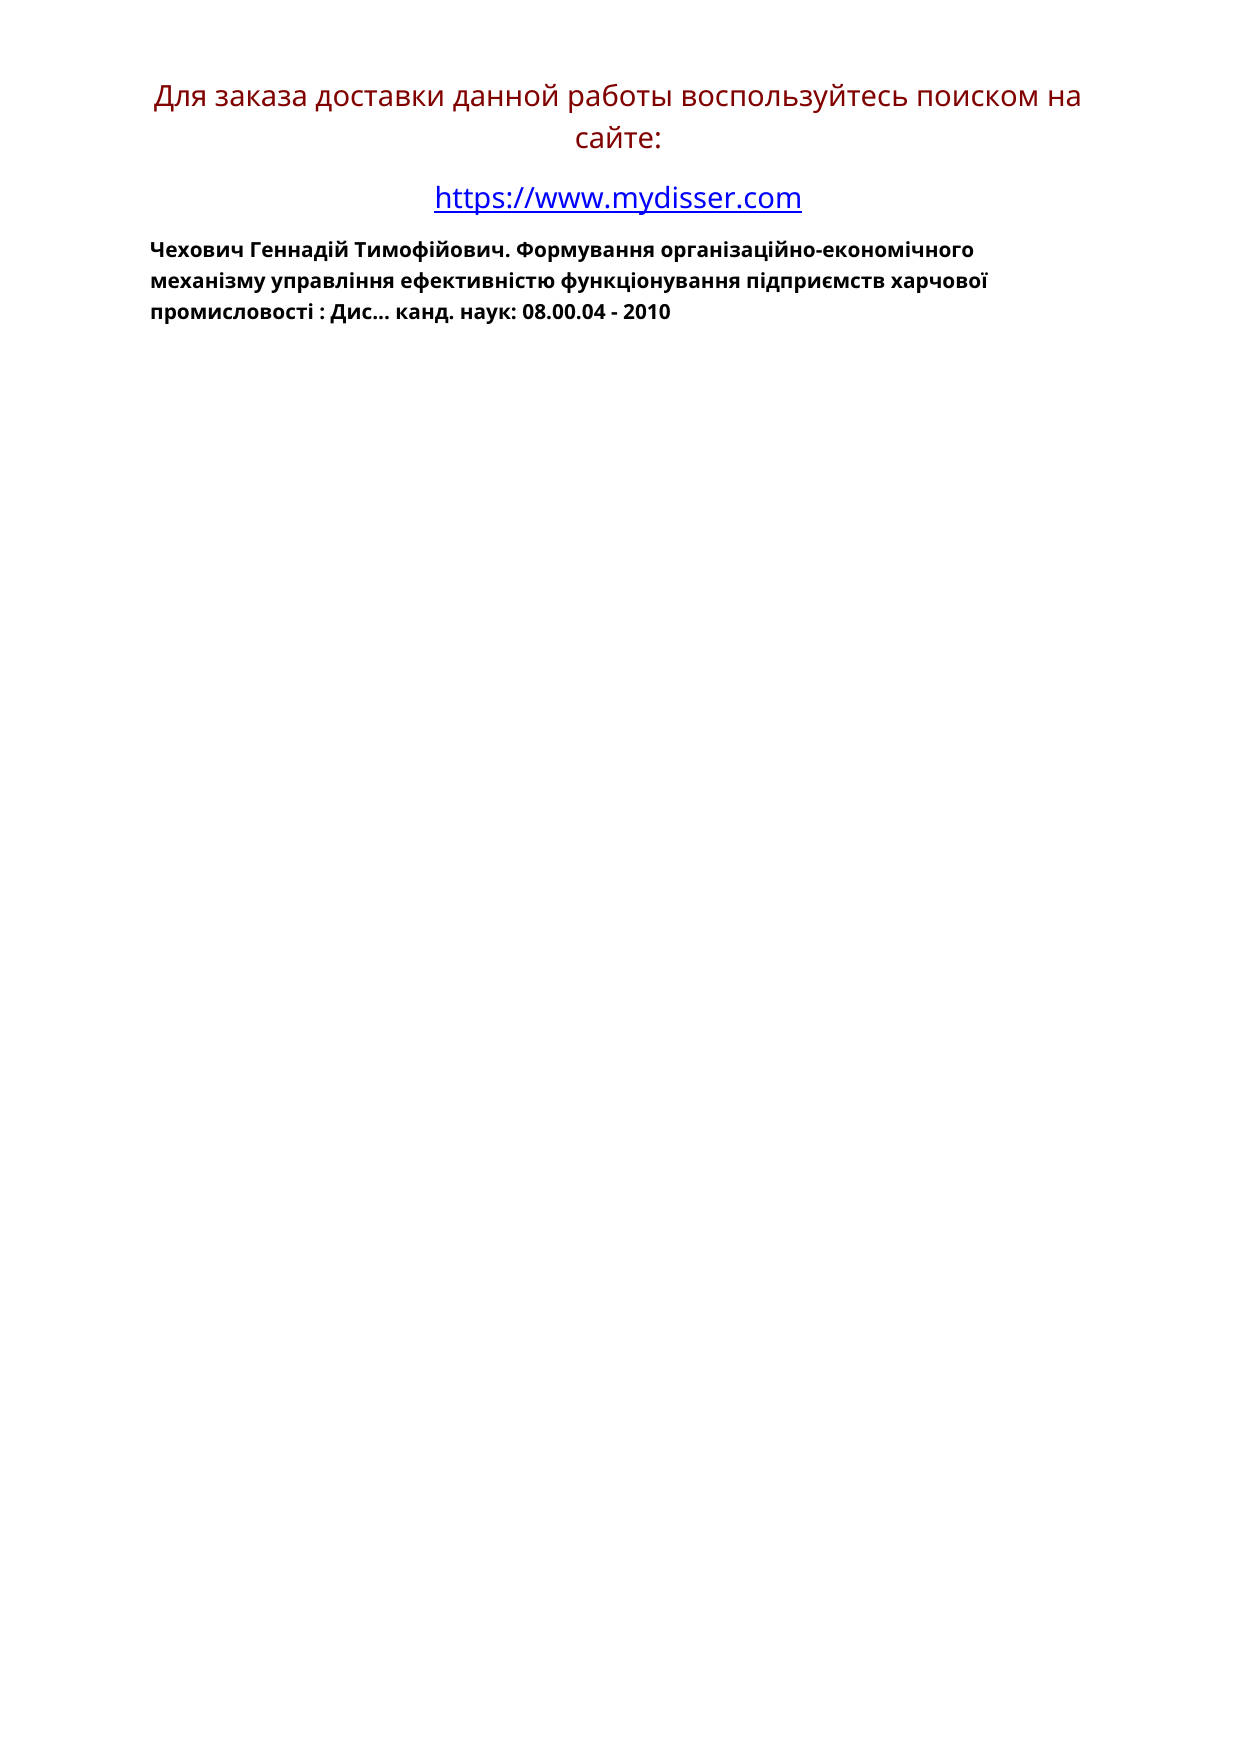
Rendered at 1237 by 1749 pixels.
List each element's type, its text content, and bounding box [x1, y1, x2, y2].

text Чехович Геннадій Тимофійович. Формування організаційно-економічного механізму управління ефективністю функціонування підприємств харчової промисловості : Дис... канд. наук: 08.00.04 - 2010 [150, 236, 1086, 325]
